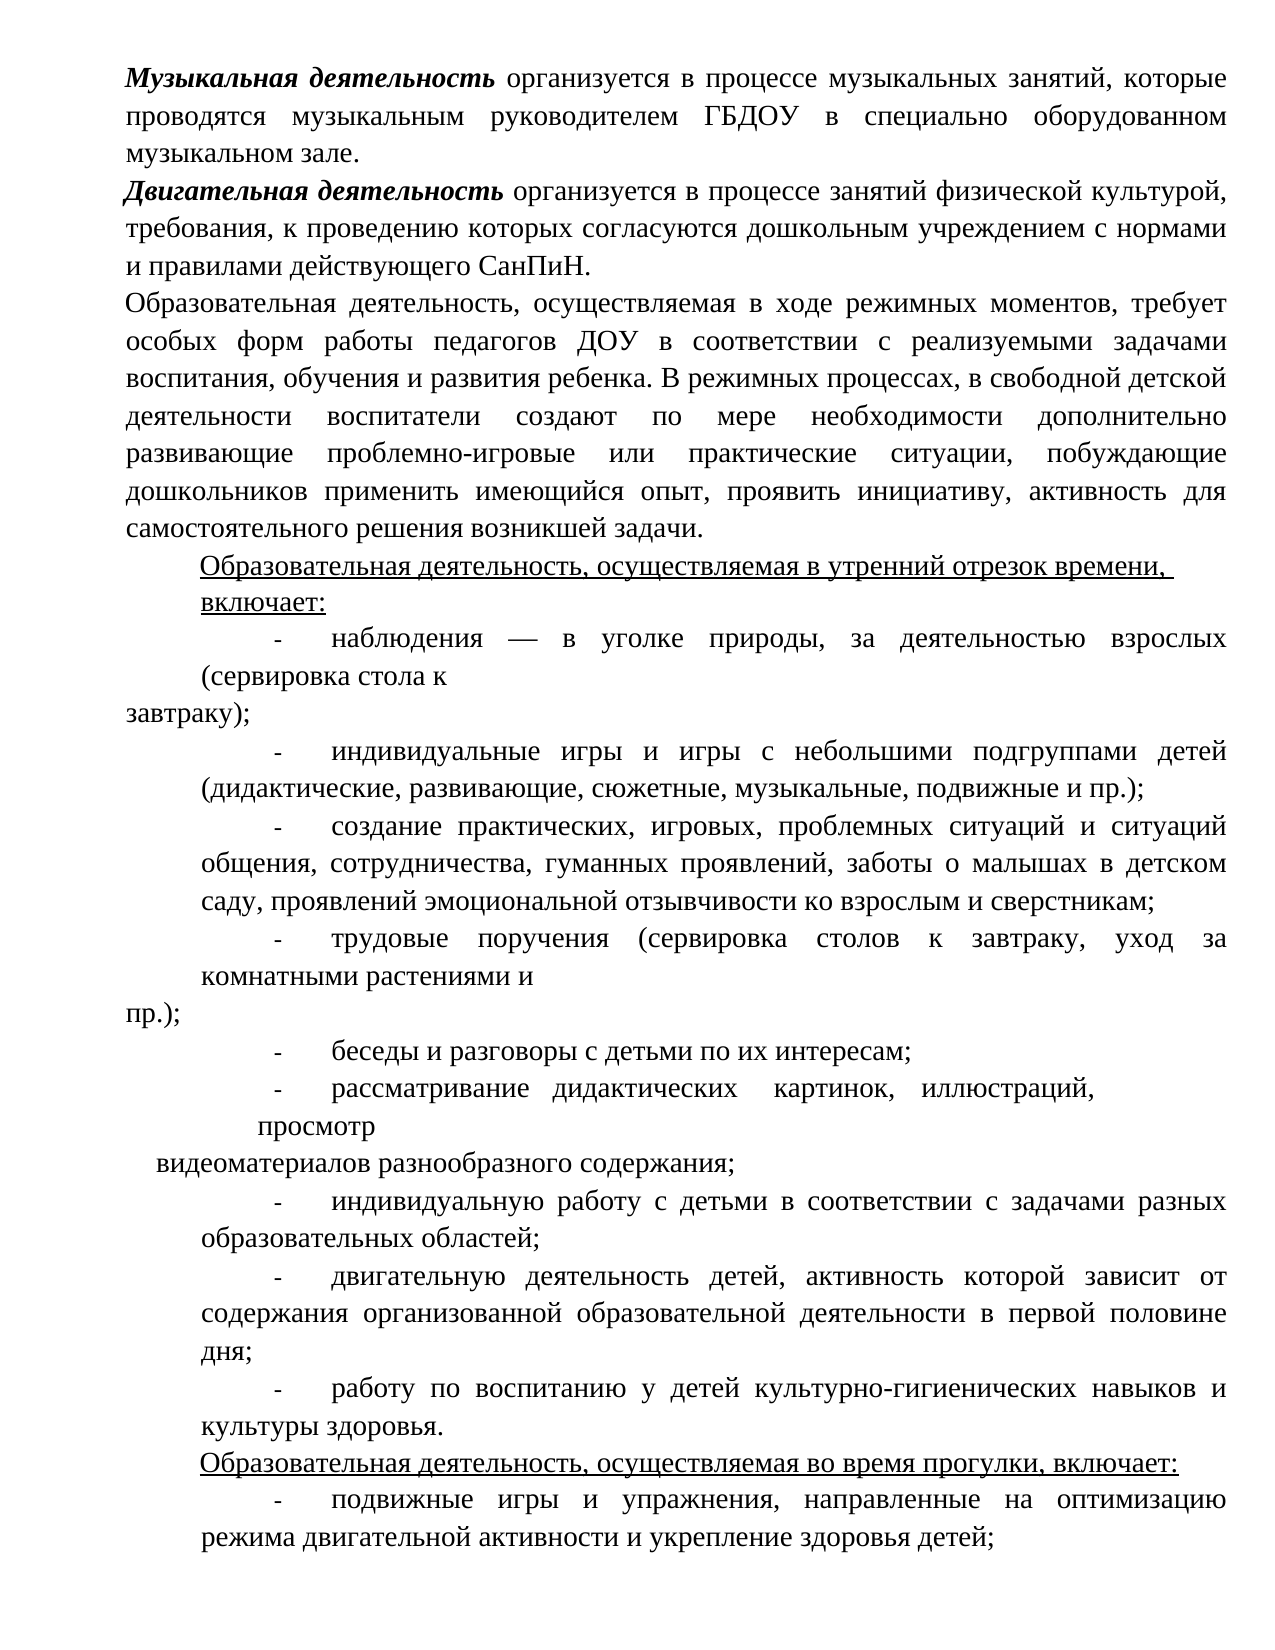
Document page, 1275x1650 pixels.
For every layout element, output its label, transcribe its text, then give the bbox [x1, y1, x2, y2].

text Образовательная деятельность, осуществляемая во время прогулки, включает: [199, 1445, 1219, 1479]
list подвижные игры и упражнения, направленные на оптимизацию режима двигательной активности и укрепление здоровья детей; [201, 1481, 1228, 1552]
list беседы и разговоры с детьми по их интересам; [201, 1033, 1228, 1066]
list двигательную деятельность детей, активность которой зависит от содержания организованной образовательной деятельности в первой половине дня; [201, 1258, 1228, 1366]
list работу по воспитанию у детей культурно-гигиенических навыков и культуры здоровья. [201, 1370, 1228, 1441]
text Образовательная деятельность, осуществляемая в ходе режимных моментов, требует особых форм работы педагогов ДОУ в соответствии с реализуемыми задачами воспитания, обучения и развития ребенка. В режимных процессах, в свободной детской деятельности воспитатели создают по мере необходимости дополнительно развивающие проблемно-игровые или практические ситуации, побуждающие дошкольников применить имеющийся опыт, проявить инициативу, активность для самостоятельного решения возникшей задачи. [124, 285, 1228, 544]
list рассматривание дидактических картинок, иллюстраций, просмотр [201, 1070, 1228, 1141]
list наблюдения — в уголке природы, за деятельностью взрослых (сервировка стола к [201, 620, 1228, 691]
text Образовательная деятельность, осуществляемая в утренний отрезок времени, включает: [199, 548, 1219, 618]
text Музыкальная деятельность организуется в процессе музыкальных занятий, которые проводятся музыкальным руководителем ГБДОУ в специально оборудованном музыкальном зале. [124, 60, 1228, 169]
list индивидуальную работу с детьми в соответствии с задачами разных образовательных областей; [201, 1183, 1228, 1254]
text Двигательная деятельность организуется в процессе занятий физической культурой, требования, к проведению которых согласуются дошкольным учреждением с нормами и правилами действующего СанПиН. [124, 173, 1228, 281]
text завтраку); [126, 695, 1228, 729]
list трудовые поручения (сервировка столов к завтраку, уход за комнатными растениями и [201, 920, 1228, 991]
text видеоматериалов разнообразного содержания; [110, 1145, 1219, 1179]
list индивидуальные игры и игры с небольшими подгруппами детей (дидактические, развивающие, сюжетные, музыкальные, подвижные и пр.); [201, 733, 1228, 804]
list создание практических, игровых, проблемных ситуаций и ситуаций общения, сотрудничества, гуманных проявлений, заботы о малышах в детском саду, проявлений эмоциональной отзывчивости ко взрослым и сверстникам; [201, 808, 1228, 916]
text пр.); [126, 995, 1228, 1029]
